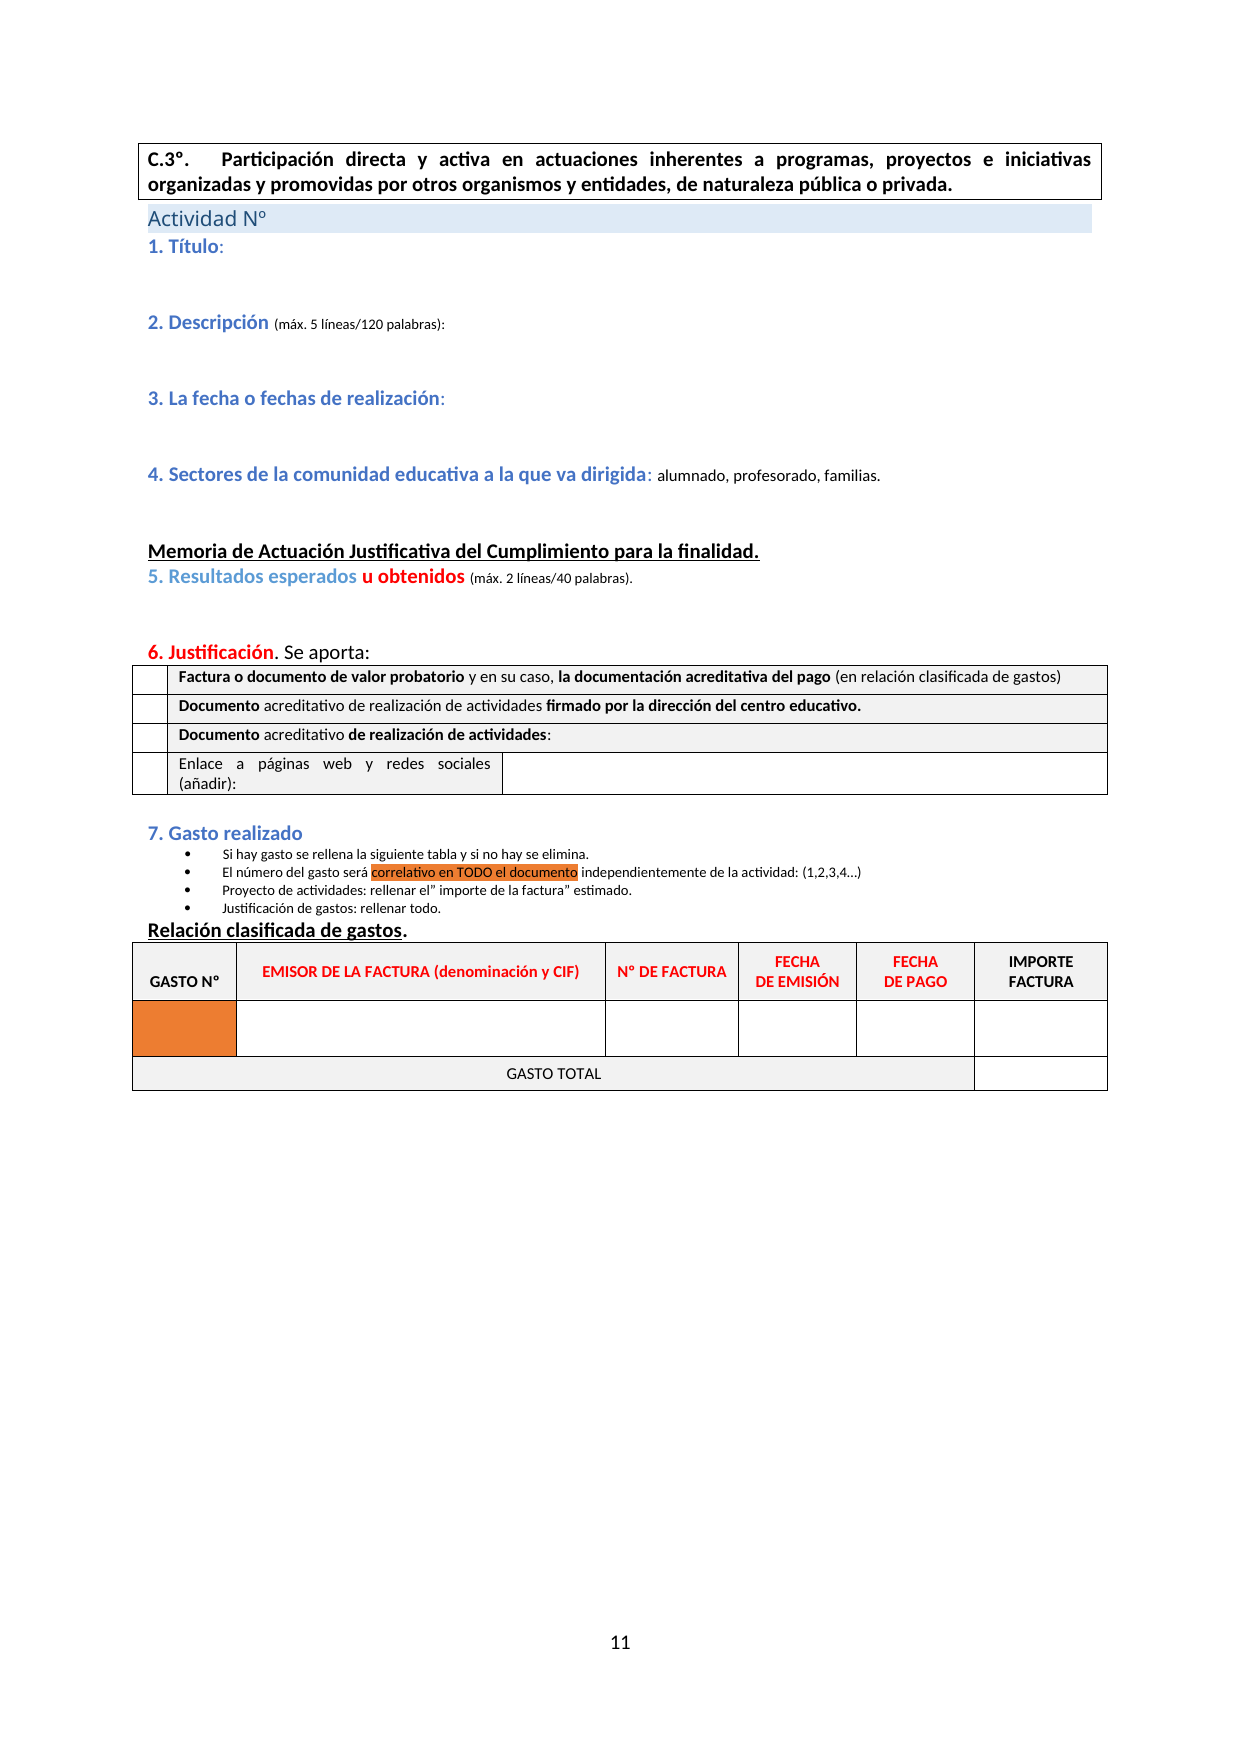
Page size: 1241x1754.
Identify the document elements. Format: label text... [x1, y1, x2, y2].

table_cell [606, 1001, 738, 1056]
table_cell [133, 1001, 236, 1056]
subtitle C.3º. Participación directa y activa en actuaciones inherentes a programas, proyectos e iniciativas organizadas y promovidas por otros organismos y entidades, de naturaleza pública o privada. [139, 144, 1101, 199]
text 7. Gasto realizado [148, 820, 1092, 846]
table_cell [133, 753, 167, 794]
table_header [133, 666, 167, 694]
list Justificación de gastos: rellenar todo. [185, 899, 1092, 917]
table_header Nº DE FACTURA [606, 943, 738, 999]
subtitle Actividad Nº [148, 204, 1092, 233]
text Memoria de Actuación Justificativa del Cumplimiento para la finalidad. [148, 538, 1092, 563]
table_cell [133, 695, 167, 723]
list El número del gasto será correlativo en TODO el documento independientemente de la actividad: (1,2,3,4…) [185, 863, 1092, 881]
list Si hay gasto se rellena la siguiente tabla y si no hay se elimina. [185, 846, 1092, 863]
table_cell [975, 1057, 1107, 1090]
text 4. Sectores de la comunidad educativa a la que va dirigida: alumnado, profesorado, familias. [148, 462, 1092, 487]
table_cell Documento acreditativo de realización de actividades: [168, 724, 1107, 752]
text Relación clasificada de gastos. [148, 917, 1092, 942]
table_header IMPORTE FACTURA [975, 943, 1107, 999]
table_cell [857, 1001, 974, 1056]
text 2. Descripción (máx. 5 líneas/120 palabras): [148, 309, 1092, 334]
table_header FECHA DE EMISIÓN [739, 943, 856, 999]
table_header Factura o documento de valor probatorio y en su caso, la documentación acreditativa del pago (en relación clasificada de gastos) [168, 666, 1107, 694]
table_header EMISOR DE LA FACTURA (denominación y CIF) [237, 943, 605, 999]
text 6. Justificación. Se aporta: [148, 639, 1092, 665]
text 5. Resultados esperados u obtenidos (máx. 2 líneas/40 palabras). [148, 563, 1092, 589]
table_header GASTO Nº [133, 943, 236, 999]
table_cell GASTO TOTAL [133, 1057, 974, 1090]
text 1. Título: [148, 233, 1092, 258]
table_cell Documento acreditativo de realización de actividades firmado por la dirección del centro educativo. [168, 695, 1107, 723]
table_cell [503, 753, 1107, 794]
table_cell [975, 1001, 1107, 1056]
table_cell [237, 1001, 605, 1056]
table_header FECHA DE PAGO [857, 943, 974, 999]
list Proyecto de actividades: rellenar el” importe de la factura” estimado. [185, 881, 1092, 899]
table_cell [739, 1001, 856, 1056]
table_cell [133, 724, 167, 752]
table_cell Enlace a páginas web y redes sociales (añadir): [168, 753, 502, 794]
text 3. La fecha o fechas de realización: [148, 385, 1092, 411]
